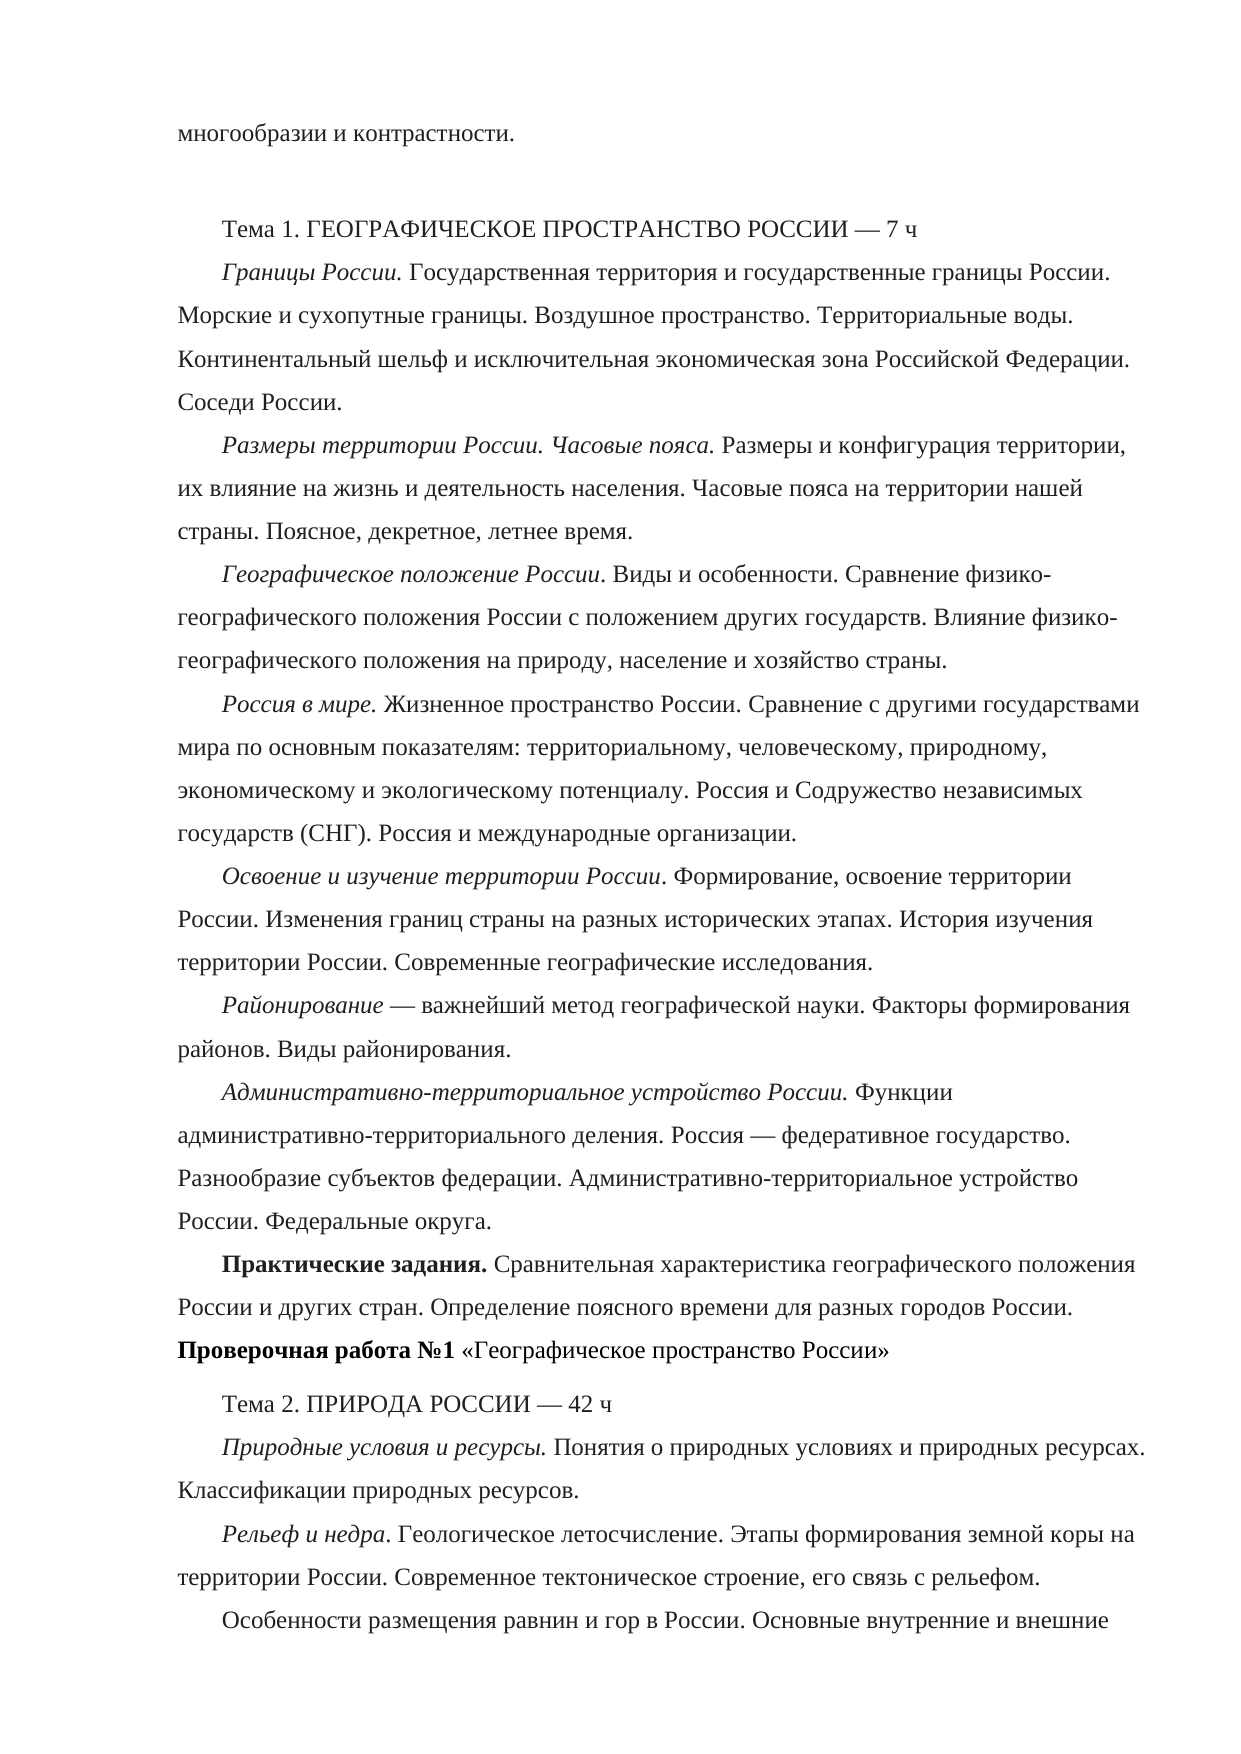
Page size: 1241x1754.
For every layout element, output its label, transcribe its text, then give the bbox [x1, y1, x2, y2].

text Географическое положение России. Виды и особенности. Сравнение физико-географического положения России с положением других государств. Влияние физико-географического положения на природу, население и хозяйство страны. [177, 559, 1152, 674]
text Размеры территории России. Часовые пояса. Размеры и конфигурация территории, их влияние на жизнь и деятельность населения. Часовые пояса на территории нашей страны. Поясное, декретное, летнее время. [177, 430, 1152, 545]
text Проверочная работа №1 «Географическое пространство России» [177, 1336, 1106, 1364]
text Тема 2. ПРИРОДА РОССИИ — 42 ч [177, 1389, 1152, 1418]
text Практические задания. Сравнительная характеристика географического положения России и других стран. Определение поясного времени для разных городов России. [177, 1249, 1152, 1321]
text Тема 1. ГЕОГРАФИЧЕСКОЕ ПРОСТРАНСТВО РОССИИ — 7 ч [177, 214, 1152, 243]
text Природные условия и ресурсы. Понятия о природных условиях и природных ресурсах. Классификации природных ресурсов. [177, 1432, 1152, 1504]
text Рельеф и недра. Геологическое летосчисление. Этапы формирования земной коры на территории России. Современное тектоническое строение, его связь с рельефом. [177, 1519, 1152, 1591]
text Освоение и изучение территории России. Формирование, освоение территории России. Изменения границ страны на разных исторических этапах. История изучения территории России. Современные географические исследования. [177, 861, 1152, 976]
text Административно-территориальное устройство России. Функции административно-территориального деления. Россия — федеративное государство. Разнообразие субъектов федерации. Административно-территориальное устройство России. Федеральные округа. [177, 1077, 1152, 1235]
text Россия в мире. Жизненное пространство России. Сравнение с другими государствами мира по основным показателям: территориальному, человеческому, природному, экономическому и экологическому потенциалу. Россия и Содружество независимых государств (СНГ). Россия и международные организации. [177, 689, 1152, 847]
text Границы России. Государственная территория и государственные границы России. Морские и сухопутные границы. Воздушное пространство. Территориальные воды. Континентальный шельф и исключительная экономическая зона Российской Федерации. Соседи России. [177, 257, 1152, 416]
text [177, 1605, 1152, 1634]
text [177, 118, 1152, 147]
text Районирование — важнейший метод географической науки. Факторы формирования районов. Виды районирования. [177, 991, 1152, 1062]
